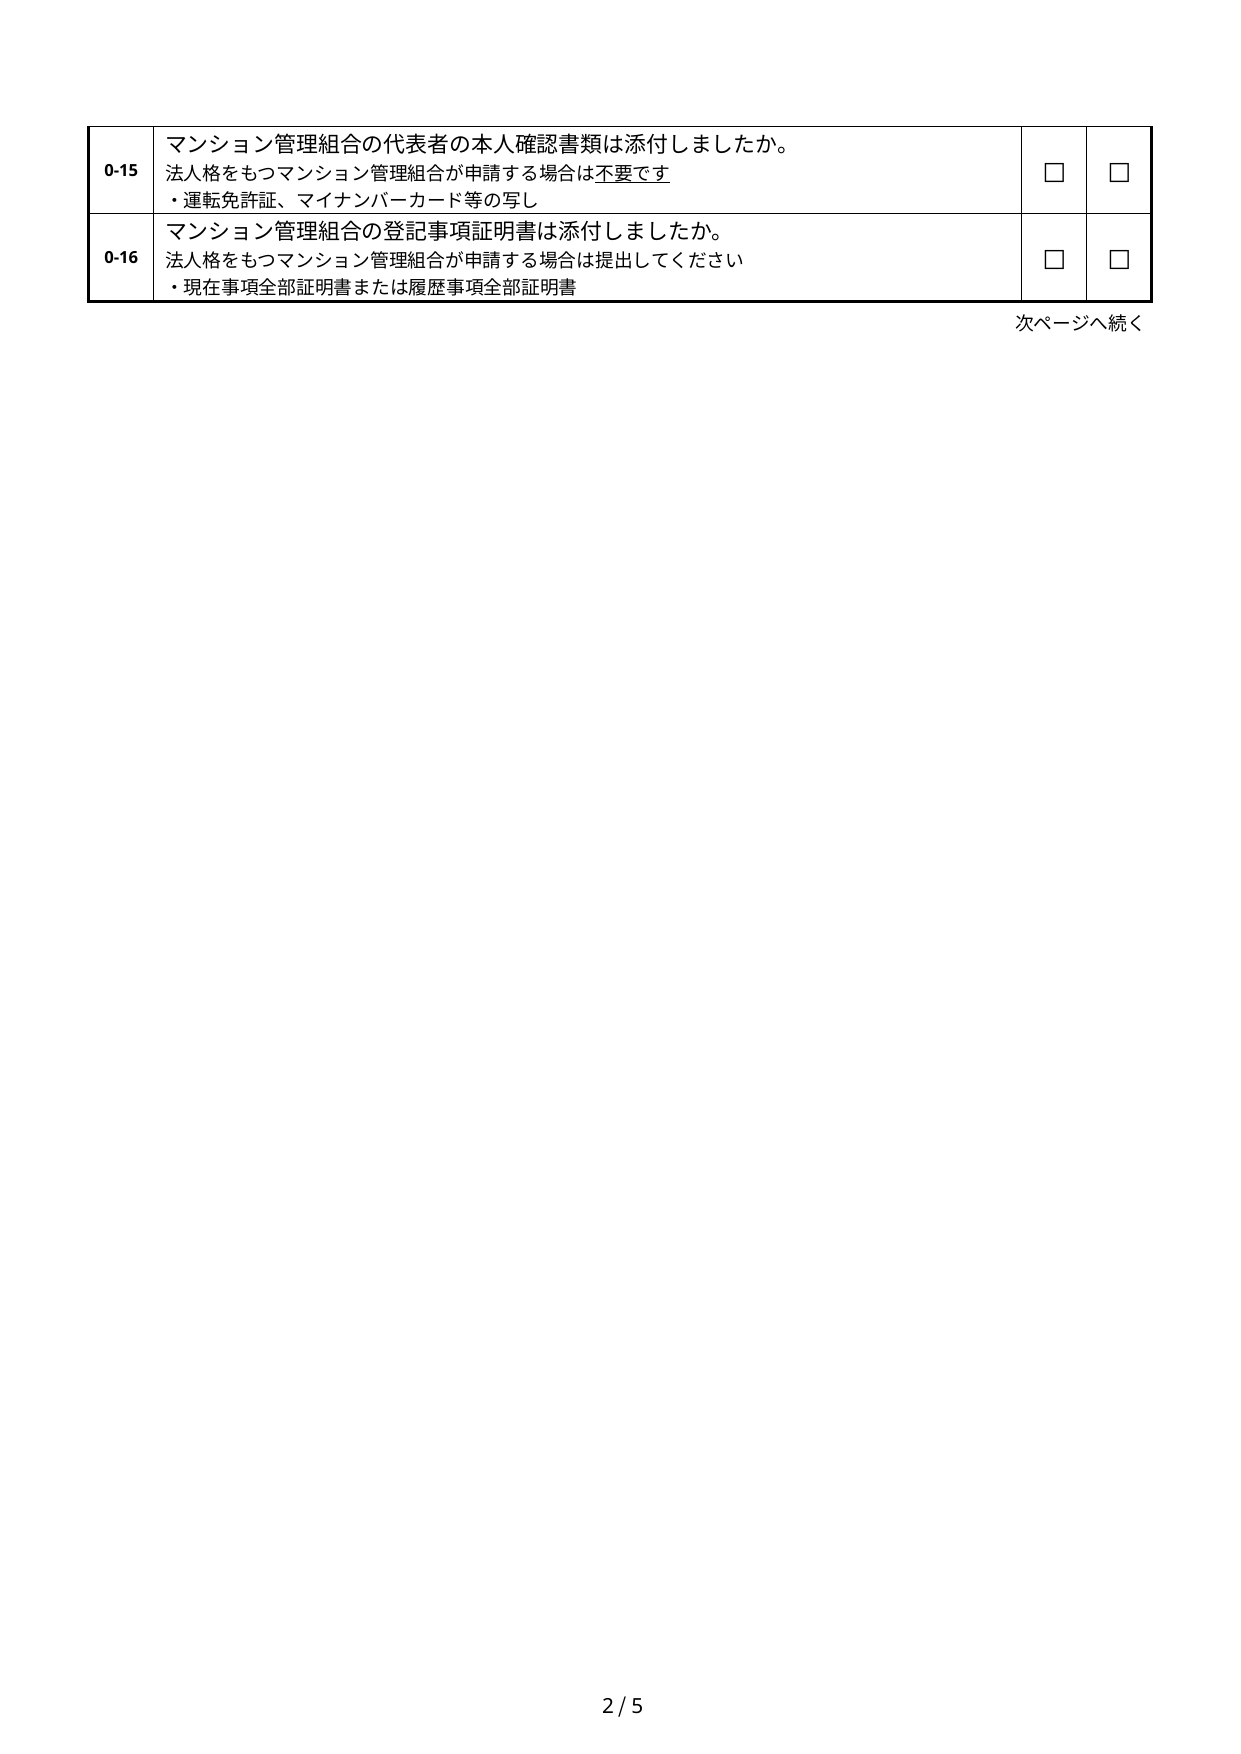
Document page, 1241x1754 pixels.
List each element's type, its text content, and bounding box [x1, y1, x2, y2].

table_cell □ [1087, 127, 1150, 213]
text 次ページへ続く [94, 303, 1146, 341]
table_cell 0-15 [90, 127, 153, 213]
table_cell マンション管理組合の登記事項証明書は添付しましたか。 法人格をもつマンション管理組合が申請する場合は提出してください ・現在事項全部証明書または履歴事項全部証明書 [154, 214, 1021, 300]
table_cell □ [1087, 214, 1150, 300]
table_cell 0-16 [90, 214, 153, 300]
table_cell マンション管理組合の代表者の本人確認書類は添付しましたか。 法人格をもつマンション管理組合が申請する場合は不要です ・運転免許証、マイナンバーカード等の写し [154, 127, 1021, 213]
table_cell □ [1022, 214, 1086, 300]
table_cell □ [1022, 127, 1086, 213]
